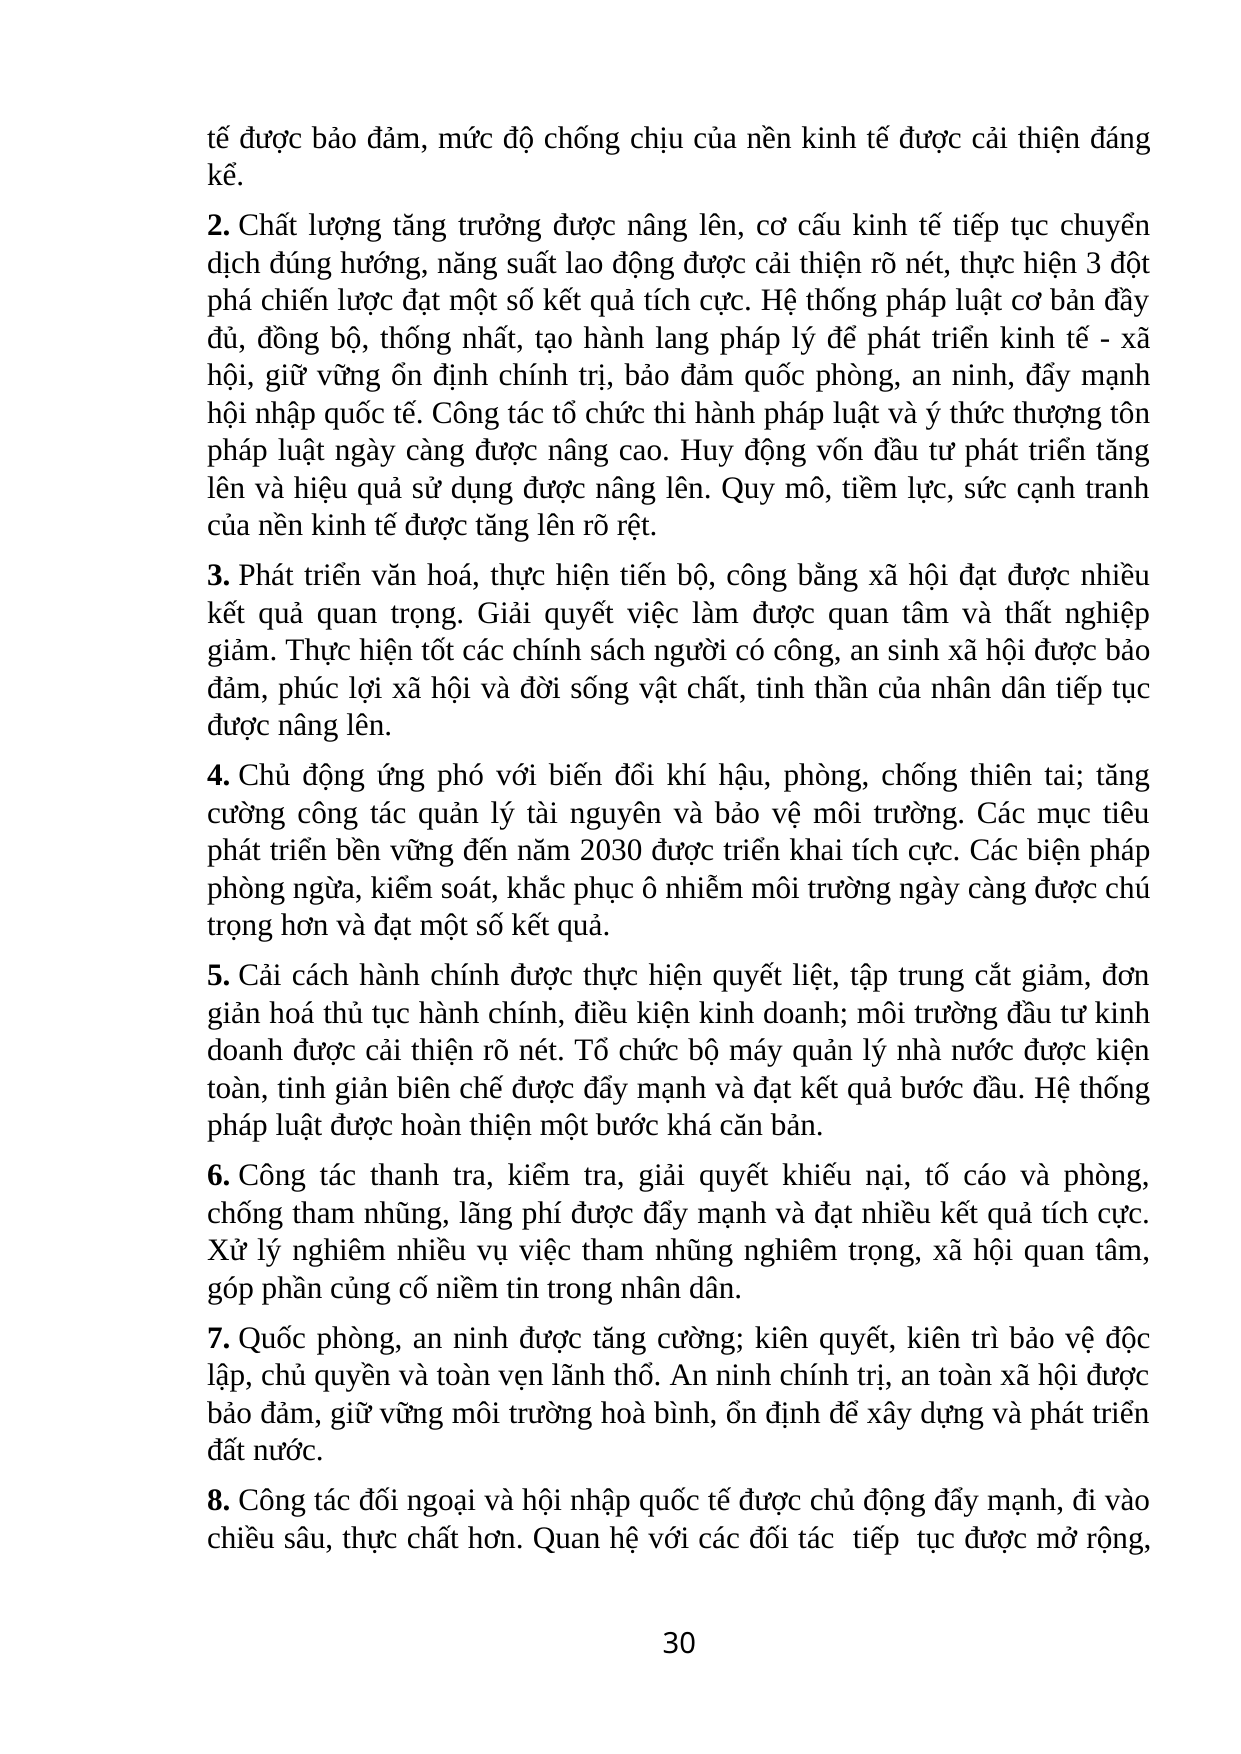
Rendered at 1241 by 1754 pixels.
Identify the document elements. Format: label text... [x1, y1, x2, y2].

text 6. Công tác thanh tra, kiểm tra, giải quyết khiếu nại, tố cáo và phòng, chống tham nhũng, lãng phí được đẩy mạnh và đạt nhiều kết quả tích cực. Xử lý nghiêm nhiều vụ việc tham nhũng nghiêm trọng, xã hội quan tâm, góp phần củng cố niềm tin trong nhân dân. [207, 1156, 1152, 1306]
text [207, 1481, 1152, 1556]
text 4. Chủ động ứng phó với biến đổi khí hậu, phòng, chống thiên tai; tăng cường công tác quản lý tài nguyên và bảo vệ môi trường. Các mục tiêu phát triển bền vững đến năm 2030 được triển khai tích cực. Các biện pháp phòng ngừa, kiểm soát, khắc phục ô nhiễm môi trường ngày càng được chú trọng hơn và đạt một số kết quả. [207, 756, 1152, 943]
text 2. Chất lượng tăng trưởng được nâng lên, cơ cấu kinh tế tiếp tục chuyển dịch đúng hướng, năng suất lao động được cải thiện rõ nét, thực hiện 3 đột phá chiến lược đạt một số kết quả tích cực. Hệ thống pháp luật cơ bản đầy đủ, đồng bộ, thống nhất, tạo hành lang pháp lý để phát triển kinh tế - xã hội, giữ vững ổn định chính trị, bảo đảm quốc phòng, an ninh, đẩy mạnh hội nhập quốc tế. Công tác tổ chức thi hành pháp luật và ý thức thượng tôn pháp luật ngày càng được nâng cao. Huy động vốn đầu tư phát triển tăng lên và hiệu quả sử dụng được nâng lên. Quy mô, tiềm lực, sức cạnh tranh của nền kinh tế được tăng lên rõ rệt. [207, 206, 1152, 543]
text 5. Cải cách hành chính được thực hiện quyết liệt, tập trung cắt giảm, đơn giản hoá thủ tục hành chính, điều kiện kinh doanh; môi trường đầu tư kinh doanh được cải thiện rõ nét. Tổ chức bộ máy quản lý nhà nước được kiện toàn, tinh giản biên chế được đẩy mạnh và đạt kết quả bước đầu. Hệ thống pháp luật được hoàn thiện một bước khá căn bản. [207, 956, 1152, 1143]
text 3. Phát triển văn hoá, thực hiện tiến bộ, công bằng xã hội đạt được nhiều kết quả quan trọng. Giải quyết việc làm được quan tâm và thất nghiệp giảm. Thực hiện tốt các chính sách người có công, an sinh xã hội được bảo đảm, phúc lợi xã hội và đời sống vật chất, tinh thần của nhân dân tiếp tục được nâng lên. [207, 556, 1152, 743]
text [207, 118, 1152, 193]
text 7. Quốc phòng, an ninh được tăng cường; kiên quyết, kiên trì bảo vệ độc lập, chủ quyền và toàn vẹn lãnh thổ. An ninh chính trị, an toàn xã hội được bảo đảm, giữ vững môi trường hoà bình, ổn định để xây dựng và phát triển đất nước. [207, 1318, 1152, 1468]
